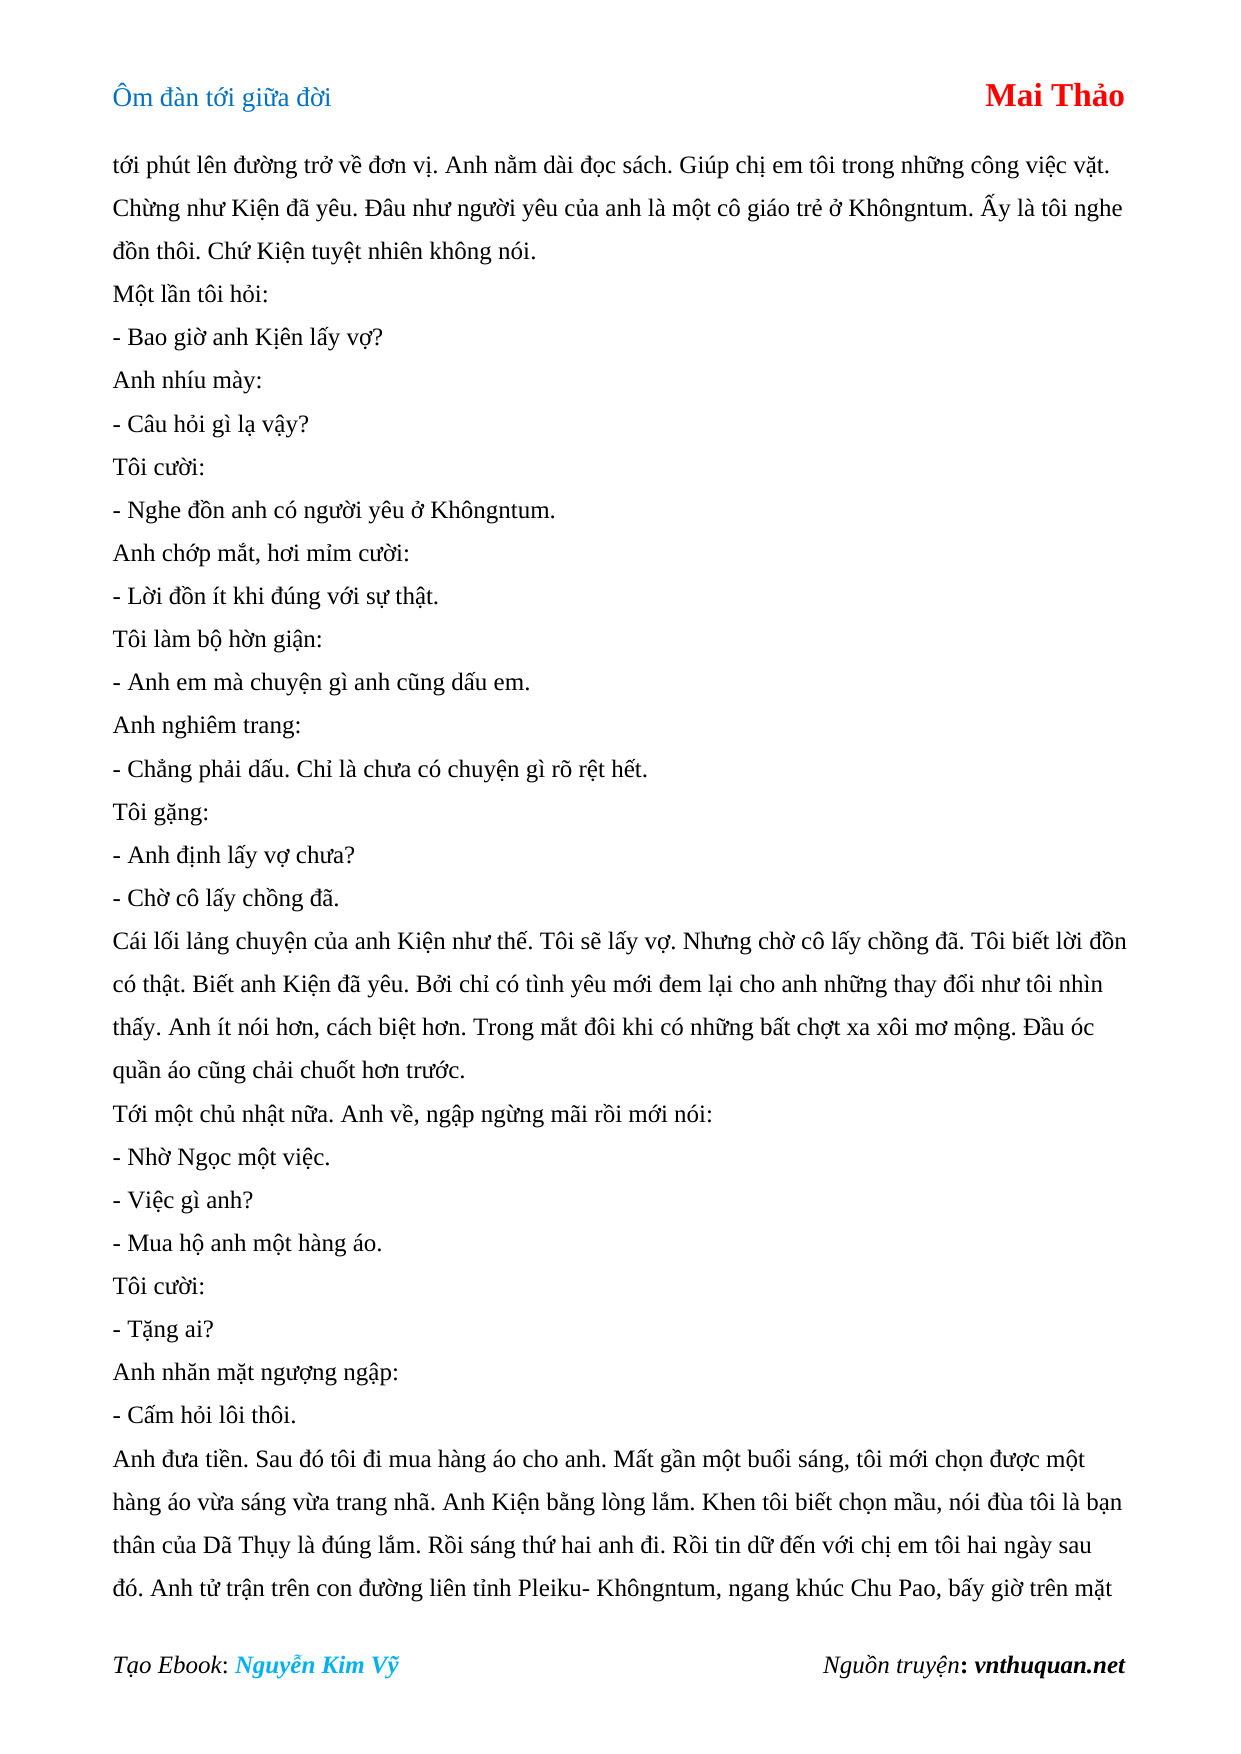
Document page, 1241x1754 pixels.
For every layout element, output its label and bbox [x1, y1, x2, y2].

text [112, 150, 1128, 1602]
